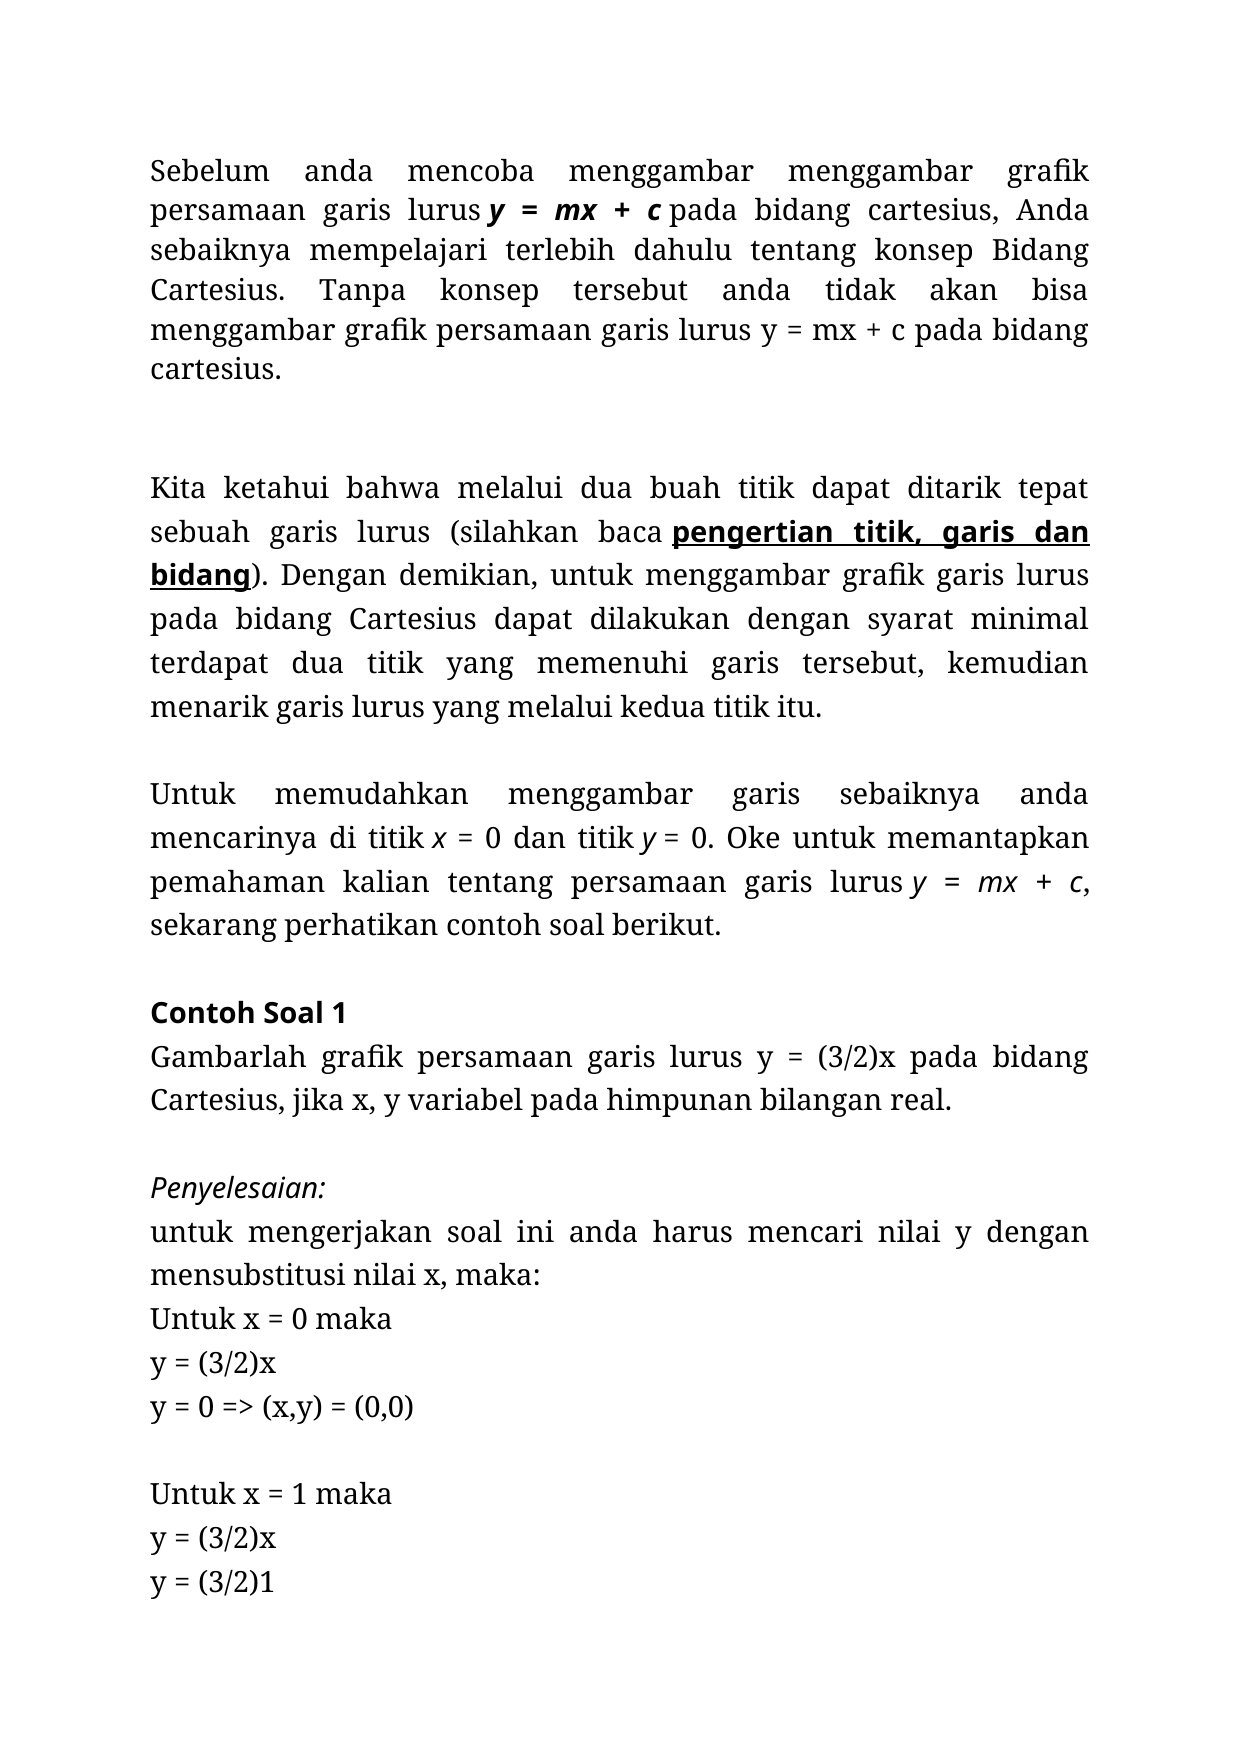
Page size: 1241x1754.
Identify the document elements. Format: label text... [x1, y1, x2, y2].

text Untuk x = 1 maka [150, 1469, 1090, 1513]
text untuk mengerjakan soal ini anda harus mencari nilai y dengan mensubstitusi nilai x, maka: [150, 1207, 1090, 1294]
text Kita ketahui bahwa melalui dua buah titik dapat ditarik tepat sebuah garis lurus (silahkan baca pengertian titik, garis dan bidang). Dengan demikian, untuk menggambar grafik garis lurus pada bidang Cartesius dapat dilakukan dengan syarat minimal terdapat dua titik yang memenuhi garis tersebut, kemudian menarik garis lurus yang melalui kedua titik itu. [150, 463, 1090, 726]
text y = (3/2)x [150, 1513, 1090, 1557]
text Contoh Soal 1 [150, 988, 1090, 1032]
text y = 0 => (x,y) = (0,0) [150, 1382, 1090, 1426]
text Penyelesaian: [150, 1163, 1090, 1207]
text Untuk x = 0 maka [150, 1294, 1090, 1338]
text Untuk memudahkan menggambar garis sebaiknya anda mencarinya di titik x = 0 dan titik y = 0. Oke untuk memantapkan pemahaman kalian tentang persamaan garis lurus y = mx + c, sekarang perhatikan contoh soal berikut. [150, 769, 1090, 944]
text y = (3/2)1 [150, 1557, 1090, 1601]
text y = (3/2)x [150, 1338, 1090, 1382]
text Sebelum anda mencoba menggambar menggambar grafik persamaan garis lurus y = mx + c pada bidang cartesius, Anda sebaiknya mempelajari terlebih dahulu tentang konsep Bidang Cartesius. Tanpa konsep tersebut anda tidak akan bisa menggambar grafik persamaan garis lurus y = mx + c pada bidang cartesius. [150, 150, 1090, 388]
text Gambarlah grafik persamaan garis lurus y = (3/2)x pada bidang Cartesius, jika x, y variabel pada himpunan bilangan real. [150, 1032, 1090, 1119]
